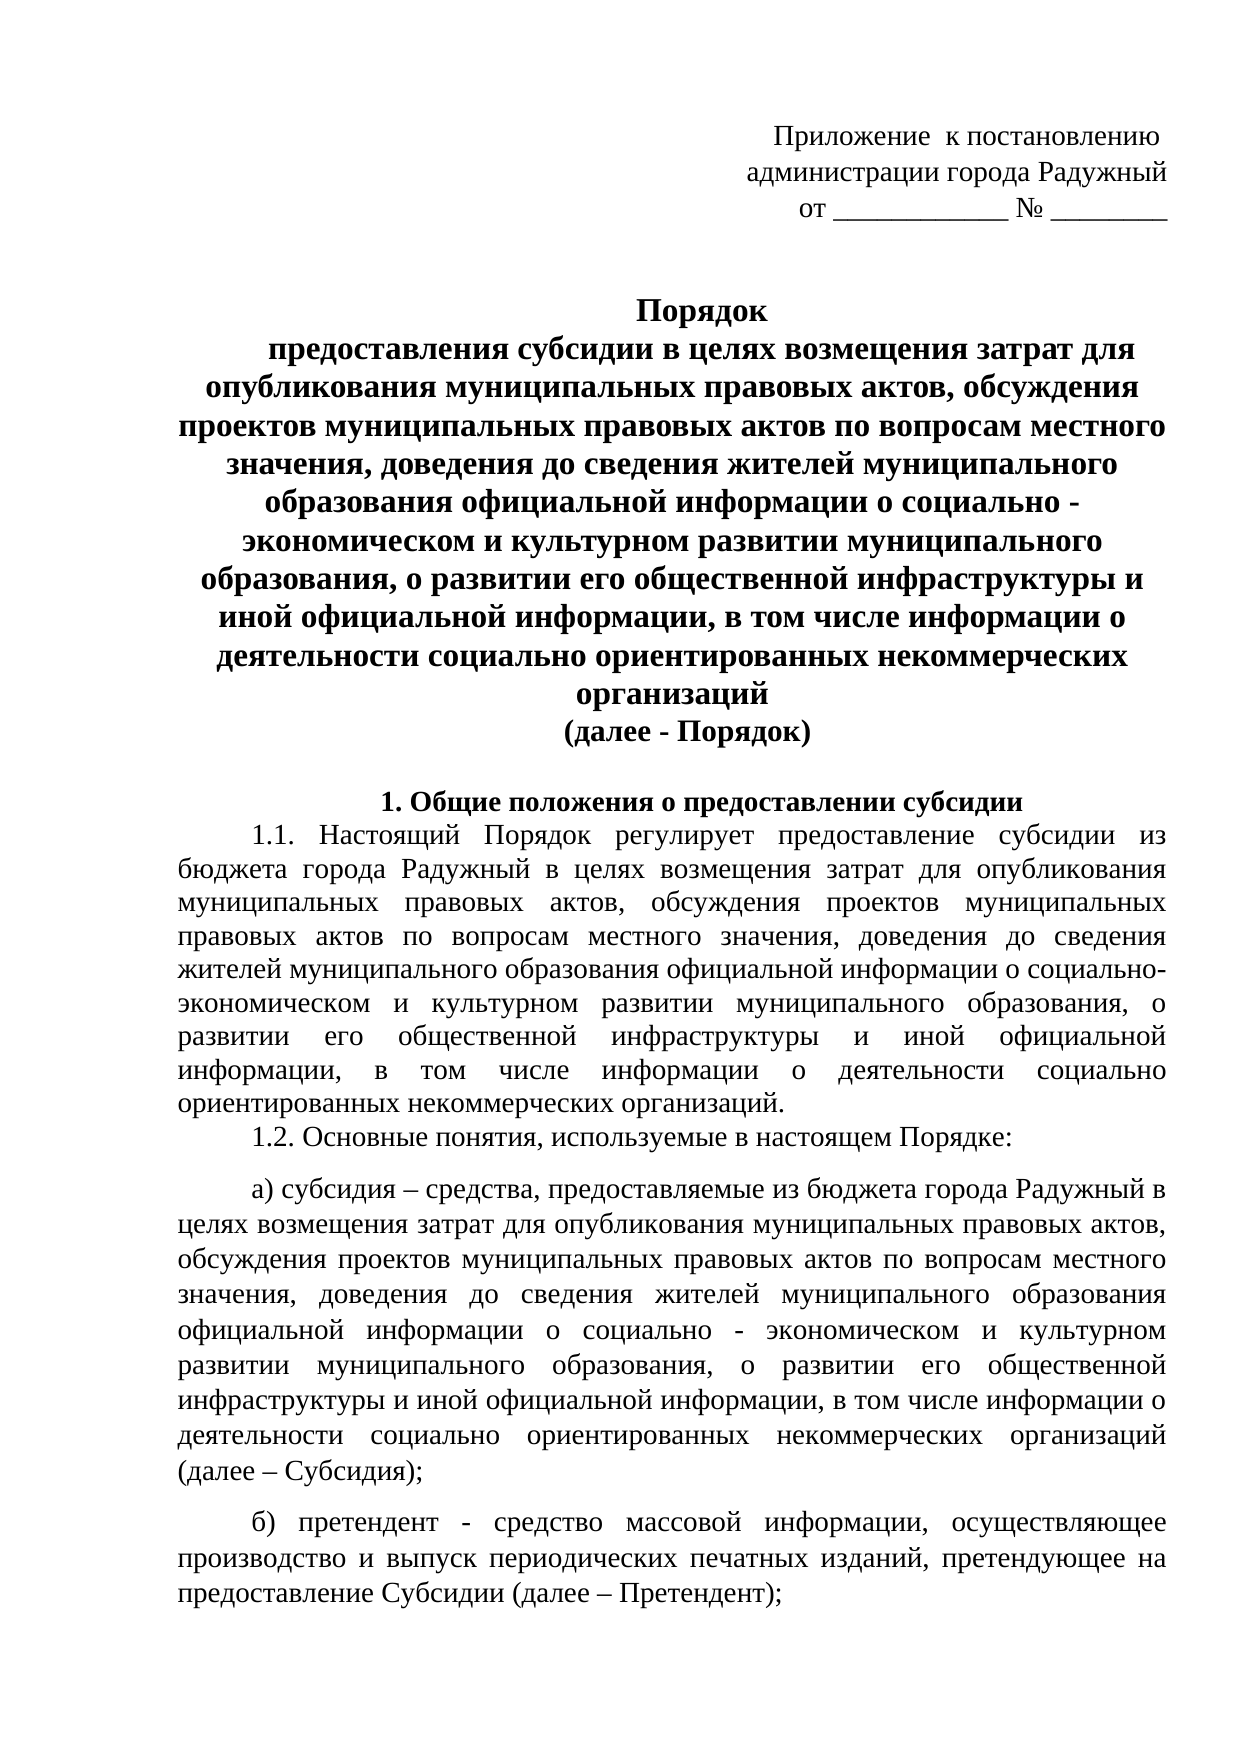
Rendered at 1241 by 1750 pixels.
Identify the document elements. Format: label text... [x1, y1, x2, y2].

text Приложение к постановлению администрации города Радужный от ____________ № ________ [177, 118, 1167, 224]
subtitle (далее - Порядок) [177, 712, 1167, 748]
text 1.1. Настоящий Порядок регулирует предоставление субсидии из бюджета города Радужный в целях возмещения затрат для опубликования муниципальных правовых актов, обсуждения проектов муниципальных правовых актов по вопросам местного значения, доведения до сведения жителей муниципального образования официальной информации о социально-экономическом и культурном развитии муниципального образования, о развитии его общественной инфраструктуры и иной официальной информации, в том числе информации о деятельности социально ориентированных некоммерческих организаций. [177, 817, 1167, 1119]
subtitle Порядок [177, 290, 1167, 328]
subtitle предоставления субсидии в целях возмещения затрат для опубликования муниципальных правовых актов, обсуждения проектов муниципальных правовых актов по вопросам местного значения, доведения до сведения жителей муниципального образования официальной информации о социально - экономическом и культурном развитии муниципального образования, о развитии его общественной инфраструктуры и иной официальной информации, в том числе информации о деятельности социально ориентированных некоммерческих организаций [177, 328, 1167, 712]
text а) субсидия – средства, предоставляемые из бюджета города Радужный в целях возмещения затрат для опубликования муниципальных правовых актов, обсуждения проектов муниципальных правовых актов по вопросам местного значения, доведения до сведения жителей муниципального образования официальной информации о социально - экономическом и культурном развитии муниципального образования, о развитии его общественной инфраструктуры и иной официальной информации, в том числе информации о деятельности социально ориентированных некоммерческих организаций (далее – Субсидия); [177, 1171, 1167, 1486]
text б) претендент - средство массовой информации, осуществляющее производство и выпуск периодических печатных изданий, претендующее на предоставление Субсидии (далее – Претендент); [177, 1504, 1167, 1608]
text 1.2. Основные понятия, используемые в настоящем Порядке: [177, 1119, 1167, 1153]
subtitle 1. Общие положения о предоставлении субсидии [177, 784, 1167, 817]
